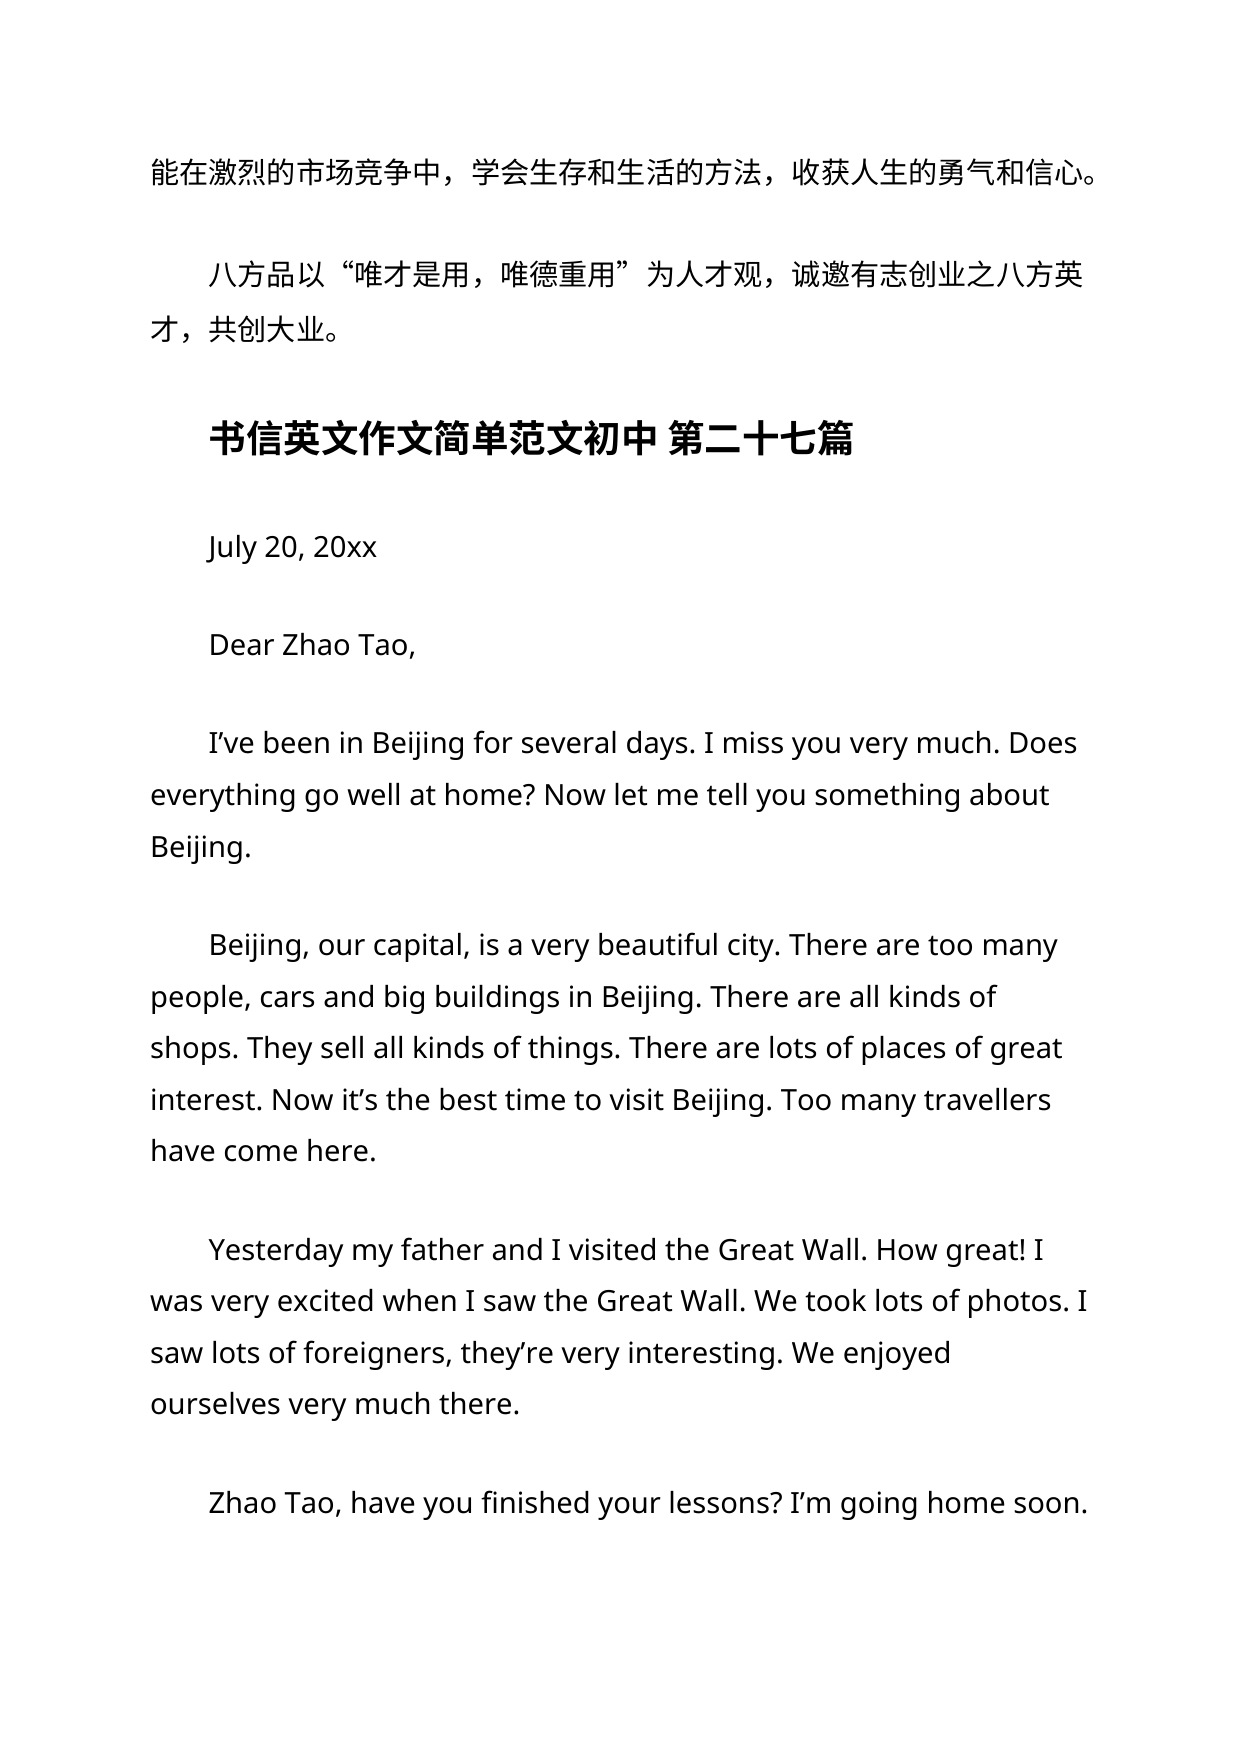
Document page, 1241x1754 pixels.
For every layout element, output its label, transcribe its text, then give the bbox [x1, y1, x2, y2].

text July 20, 20xx [150, 526, 1090, 566]
text Beijing, our capital, is a very beautiful city. There are too many people, cars and big buildings in Beijing. There are all kinds of shops. They sell all kinds of things. There are lots of places of great interest. Now it’s the best time to visit Beijing. Too many travellers have come here. [150, 924, 1090, 1170]
text Zhao Tao, have you finished your lessons? I’m going home soon. [150, 1482, 1090, 1522]
text I’ve been in Beijing for several days. I miss you very much. Does everything go well at home? Now let me tell you something about Beijing. [150, 723, 1090, 866]
text Dear Zhao Tao, [150, 624, 1090, 664]
text Yesterday my father and I visited the Great Wall. How great! I was very excited when I saw the Great Wall. We took lots of photos. I saw lots of foreigners, they’re very interesting. We enjoyed ourselves very much there. [150, 1229, 1090, 1423]
text 书信英文作文简单范文初中 第二十七篇 [150, 408, 1090, 463]
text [150, 150, 1090, 192]
text 八方品以“唯才是用，唯德重用”为人才观，诚邀有志创业之八方英才，共创大业。 [150, 252, 1090, 349]
